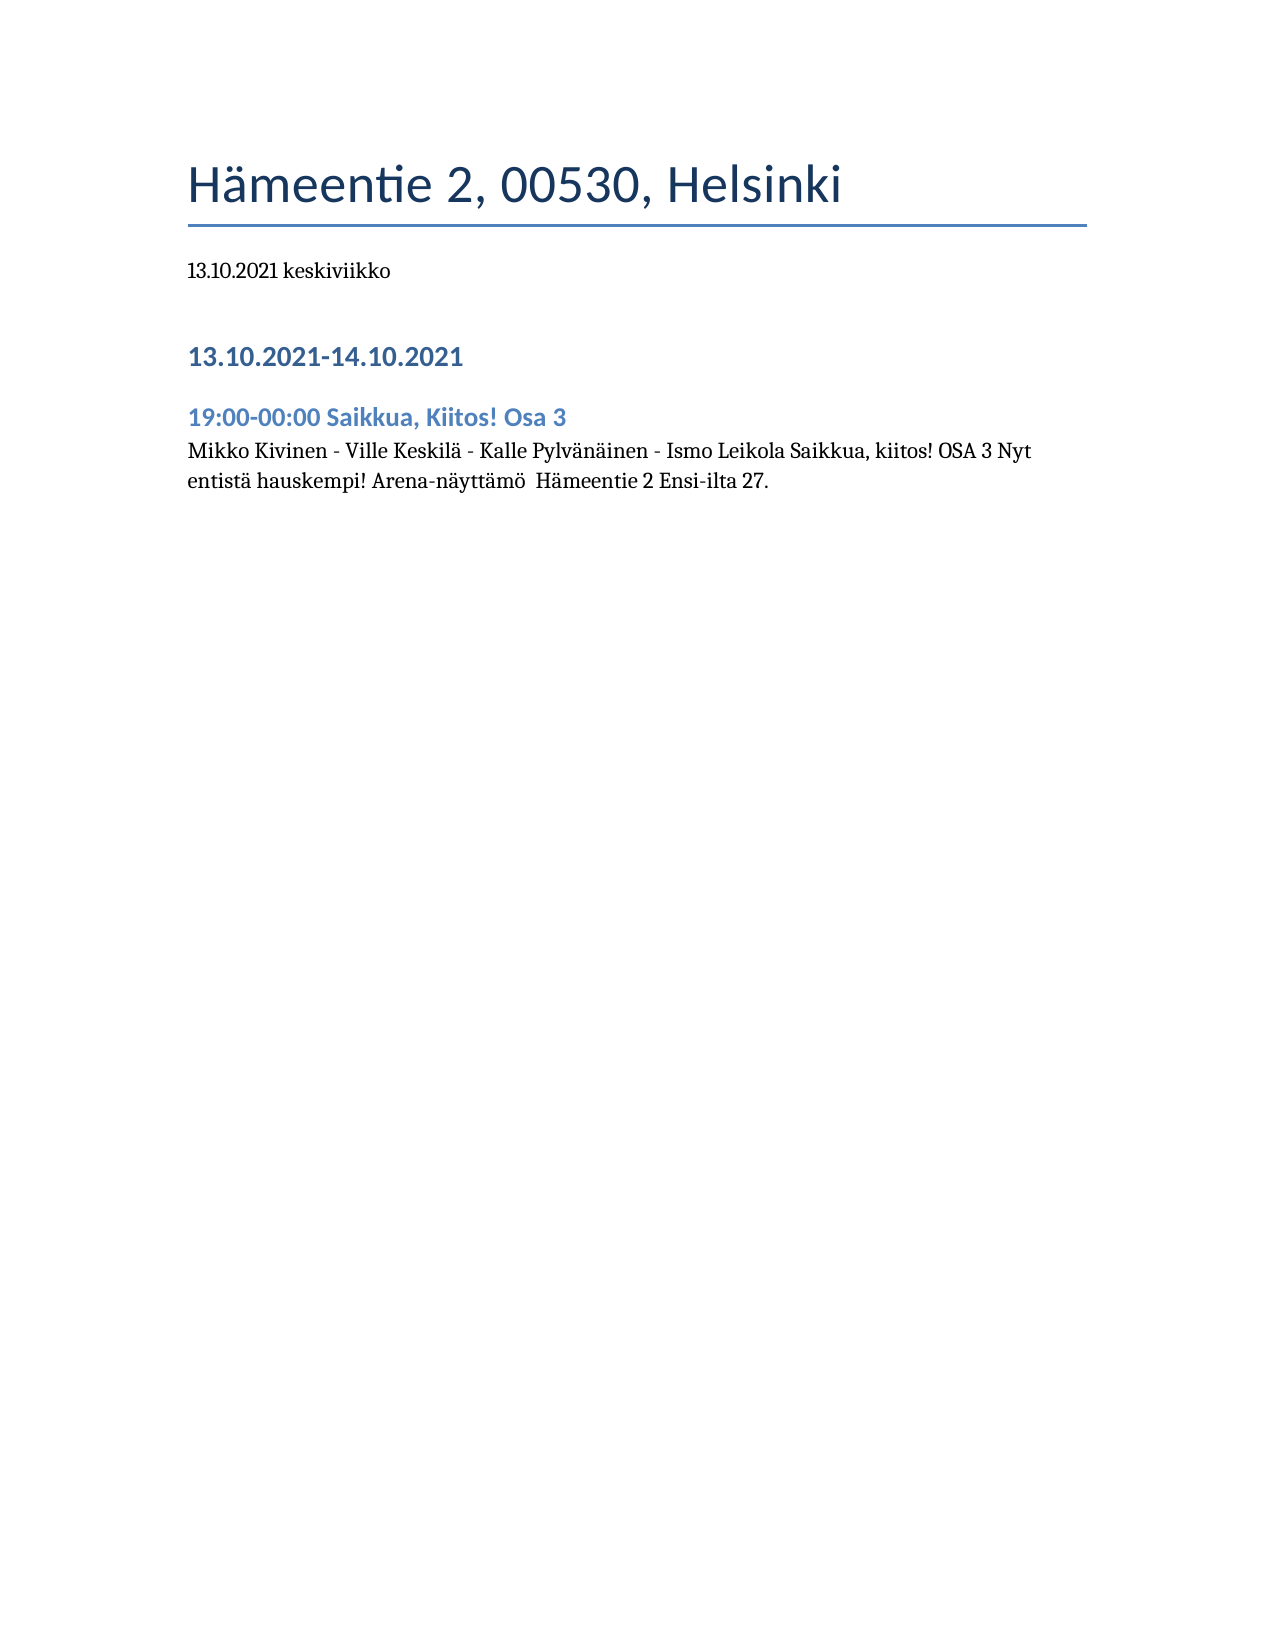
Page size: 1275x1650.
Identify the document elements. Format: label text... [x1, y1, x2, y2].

text Mikko Kivinen - Ville Keskilä - Kalle Pylvänäinen - Ismo Leikola Saikkua, kiitos! OSA 3 Nyt entistä hauskempi! Arena-näyttämö  Hämeentie 2 Ensi-ilta 27. [187, 438, 1087, 494]
title Hämeentie 2, 00530, Helsinki [187, 150, 1087, 227]
subtitle 13.10.2021-14.10.2021 [187, 338, 1087, 374]
text 13.10.2021 keskiviikko [187, 258, 1087, 284]
subtitle 19:00-00:00 Saikkua, Kiitos! Osa 3 [187, 400, 1087, 433]
